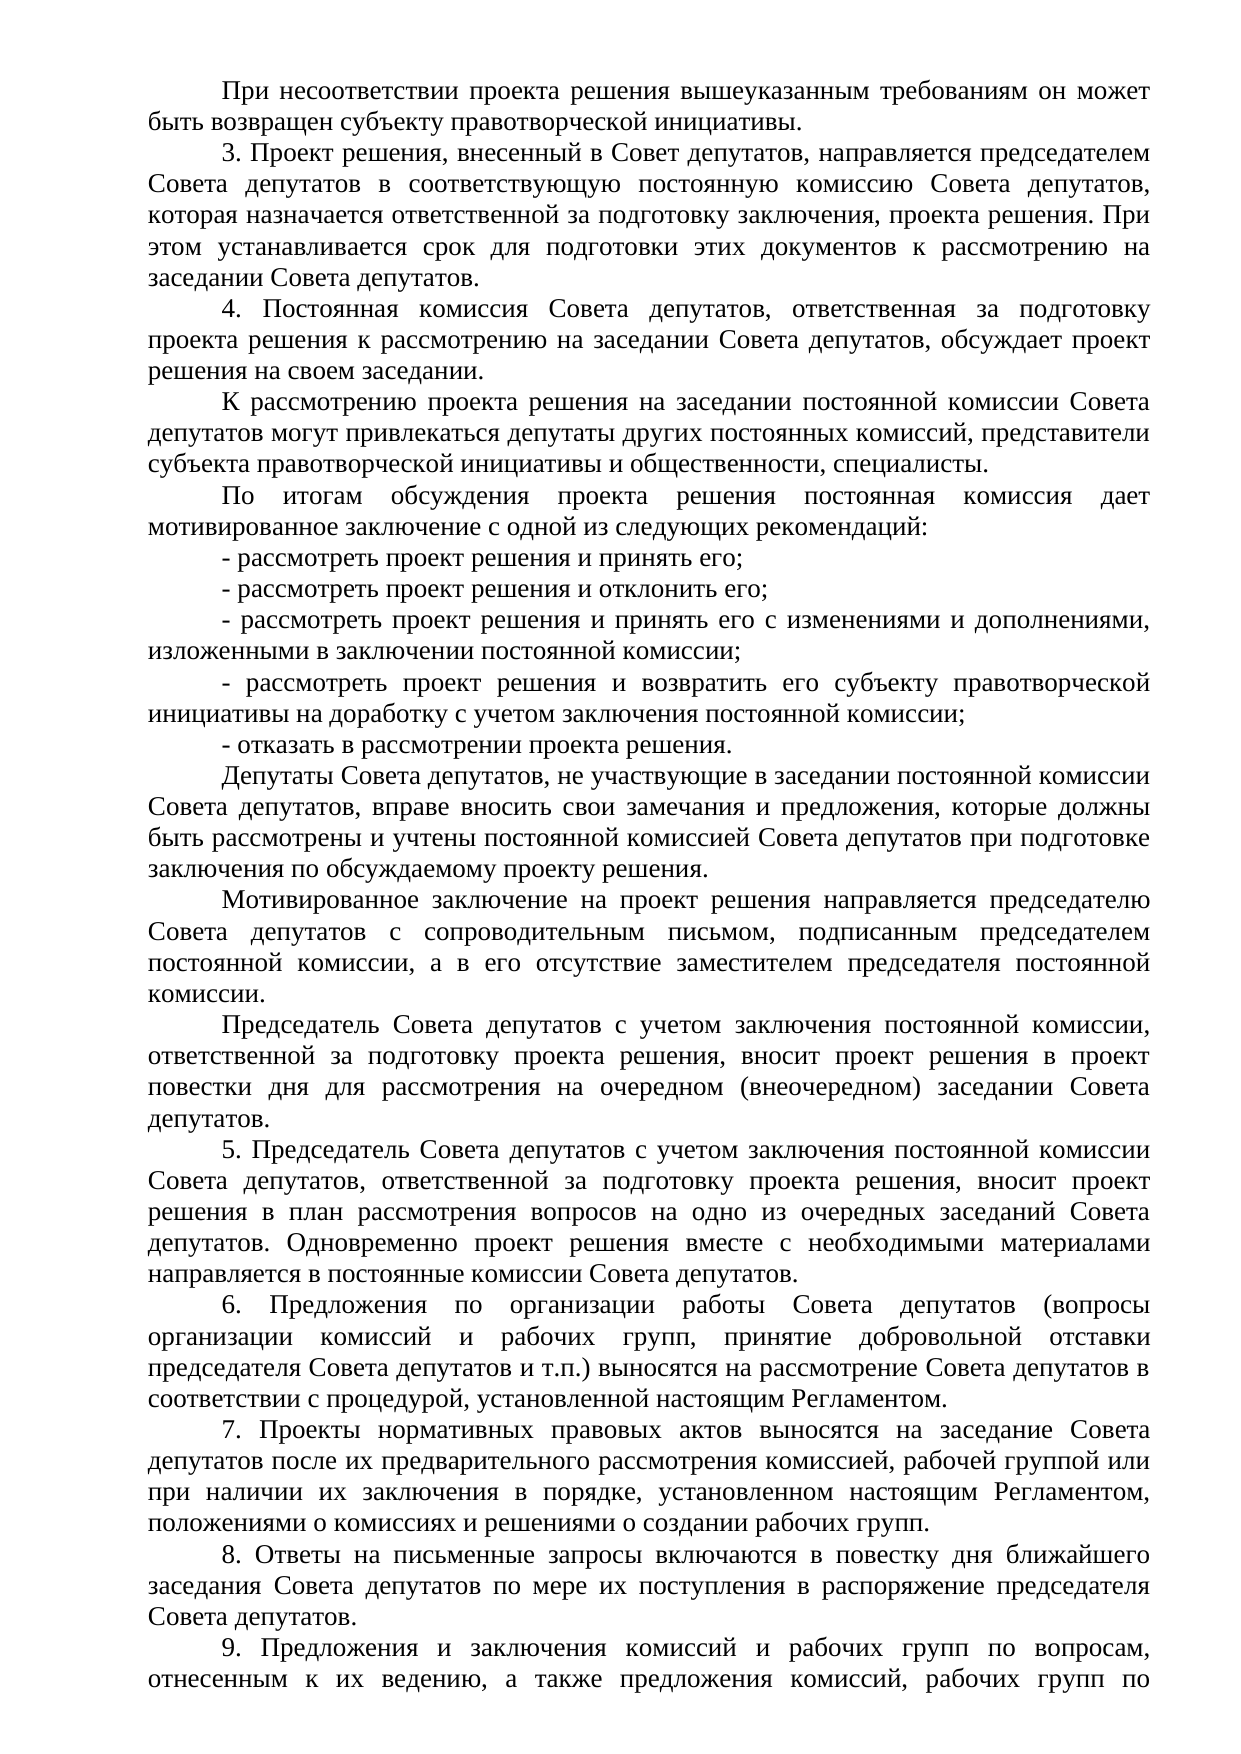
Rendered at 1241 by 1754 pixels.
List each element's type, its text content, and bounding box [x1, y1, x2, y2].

text - рассмотреть проект решения и отклонить его; [148, 572, 1152, 603]
text Мотивированное заключение на проект решения направляется председателю Совета депутатов с сопроводительным письмом, подписанным председателем постоянной комиссии, а в его отсутствие заместителем председателя постоянной комиссии. [148, 884, 1152, 1008]
text - рассмотреть проект решения и принять его; [148, 541, 1152, 572]
text 6. Предложения по организации работы Совета депутатов (вопросы организации комиссий и рабочих групп, принятие добровольной отставки председателя Совета депутатов и т.п.) выносятся на рассмотрение Совета депутатов в соответствии с процедурой, установленной настоящим Регламентом. [148, 1288, 1152, 1413]
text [148, 1631, 1152, 1693]
text По итогам обсуждения проекта решения постоянная комиссия дает мотивированное заключение с одной из следующих рекомендаций: [148, 479, 1152, 541]
text 5. Председатель Совета депутатов с учетом заключения постоянной комиссии Совета депутатов, ответственной за подготовку проекта решения, вносит проект решения в план рассмотрения вопросов на одно из очередных заседаний Совета депутатов. Одновременно проект решения вместе с необходимыми материалами направляется в постоянные комиссии Совета депутатов. [148, 1133, 1152, 1288]
text 3. Проект решения, внесенный в Совет депутатов, направляется председателем Совета депутатов в соответствующую постоянную комиссию Совета депутатов, которая назначается ответственной за подготовку заключения, проекта решения. При этом устанавливается срок для подготовки этих документов к рассмотрению на заседании Совета депутатов. [148, 136, 1152, 292]
text При несоответствии проекта решения вышеуказанным требованиям он может быть возвращен субъекту правотворческой инициативы. [148, 74, 1152, 136]
text - отказать в рассмотрении проекта решения. [148, 728, 1152, 759]
text - рассмотреть проект решения и принять его с изменениями и дополнениями, изложенными в заключении постоянной комиссии; [148, 603, 1152, 666]
text 7. Проекты нормативных правовых актов выносятся на заседание Совета депутатов после их предварительного рассмотрения комиссией, рабочей группой или при наличии их заключения в порядке, установленном настоящим Регламентом, положениями о комиссиях и решениями о создании рабочих групп. [148, 1413, 1152, 1538]
text Депутаты Совета депутатов, не участвующие в заседании постоянной комиссии Совета депутатов, вправе вносить свои замечания и предложения, которые должны быть рассмотрены и учтены постоянной комиссией Совета депутатов при подготовке заключения по обсуждаемому проекту решения. [148, 759, 1152, 884]
text Председатель Совета депутатов с учетом заключения постоянной комиссии, ответственной за подготовку проекта решения, вносит проект решения в проект повестки дня для рассмотрения на очередном (внеочередном) заседании Совета депутатов. [148, 1008, 1152, 1133]
text - рассмотреть проект решения и возвратить его субъекту правотворческой инициативы на доработку с учетом заключения постоянной комиссии; [148, 666, 1152, 728]
text 4. Постоянная комиссия Совета депутатов, ответственная за подготовку проекта решения к рассмотрению на заседании Совета депутатов, обсуждает проект решения на своем заседании. [148, 292, 1152, 385]
text 8. Ответы на письменные запросы включаются в повестку дня ближайшего заседания Совета депутатов по мере их поступления в распоряжение председателя Совета депутатов. [148, 1538, 1152, 1631]
text К рассмотрению проекта решения на заседании постоянной комиссии Совета депутатов могут привлекаться депутаты других постоянных комиссий, представители субъекта правотворческой инициативы и общественности, специалисты. [148, 385, 1152, 479]
